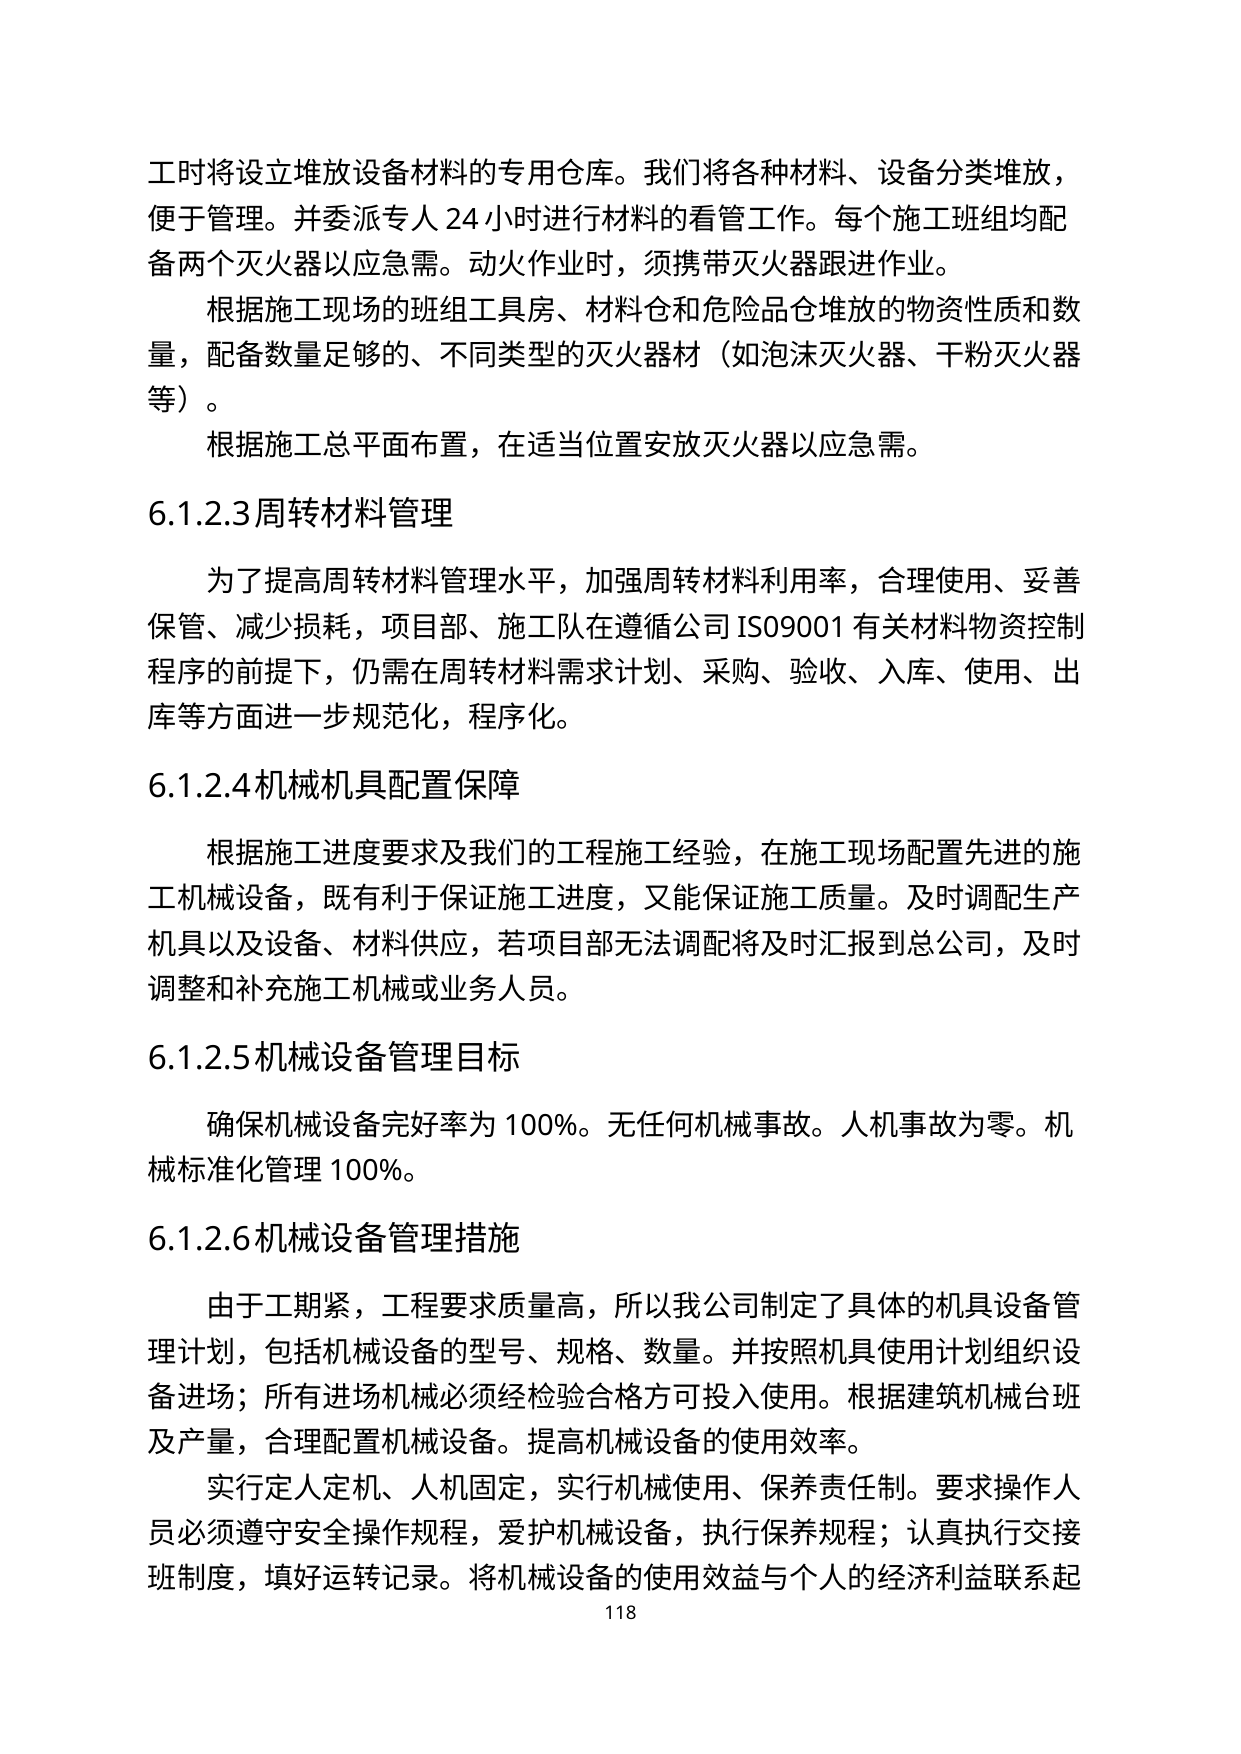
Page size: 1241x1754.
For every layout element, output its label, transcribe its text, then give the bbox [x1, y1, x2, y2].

text 根据施工总平面布置，在适当位置安放灭火器以应急需。 [148, 421, 1092, 466]
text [148, 1463, 1092, 1599]
text 根据施工进度要求及我们的工程施工经验，在施工现场配置先进的施工机械设备，既有利于保证施工进度，又能保证施工质量。及时调配生产机具以及设备、材料供应，若项目部无法调配将及时汇报到总公司，及时调整和补充施工机械或业务人员。 [148, 828, 1092, 1009]
subtitle 周转材料管理 [148, 466, 1092, 556]
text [148, 149, 1092, 284]
subtitle 机械机具配置保障 [148, 738, 1092, 828]
text 确保机械设备完好率为100%。无任何机械事故。人机事故为零。机械标准化管理100%。 [148, 1100, 1092, 1191]
text 为了提高周转材料管理水平，加强周转材料利用率，合理使用、妥善保管、减少损耗，项目部、施工队在遵循公司IS09001有关材料物资控制程序的前提下，仍需在周转材料需求计划、采购、验收、入库、使用、出库等方面进一步规范化，程序化。 [148, 556, 1092, 738]
subtitle 机械设备管理目标 [148, 1009, 1092, 1100]
subtitle 机械设备管理措施 [148, 1191, 1092, 1281]
text 由于工期紧，工程要求质量高，所以我公司制定了具体的机具设备管理计划，包括机械设备的型号、规格、数量。并按照机具使用计划组织设备进场；所有进场机械必须经检验合格方可投入使用。根据建筑机械台班及产量，合理配置机械设备。提高机械设备的使用效率。 [148, 1281, 1092, 1463]
text 根据施工现场的班组工具房、材料仓和危险品仓堆放的物资性质和数量，配备数量足够的、不同类型的灭火器材（如泡沫灭火器、干粉灭火器等）。 [148, 284, 1092, 421]
